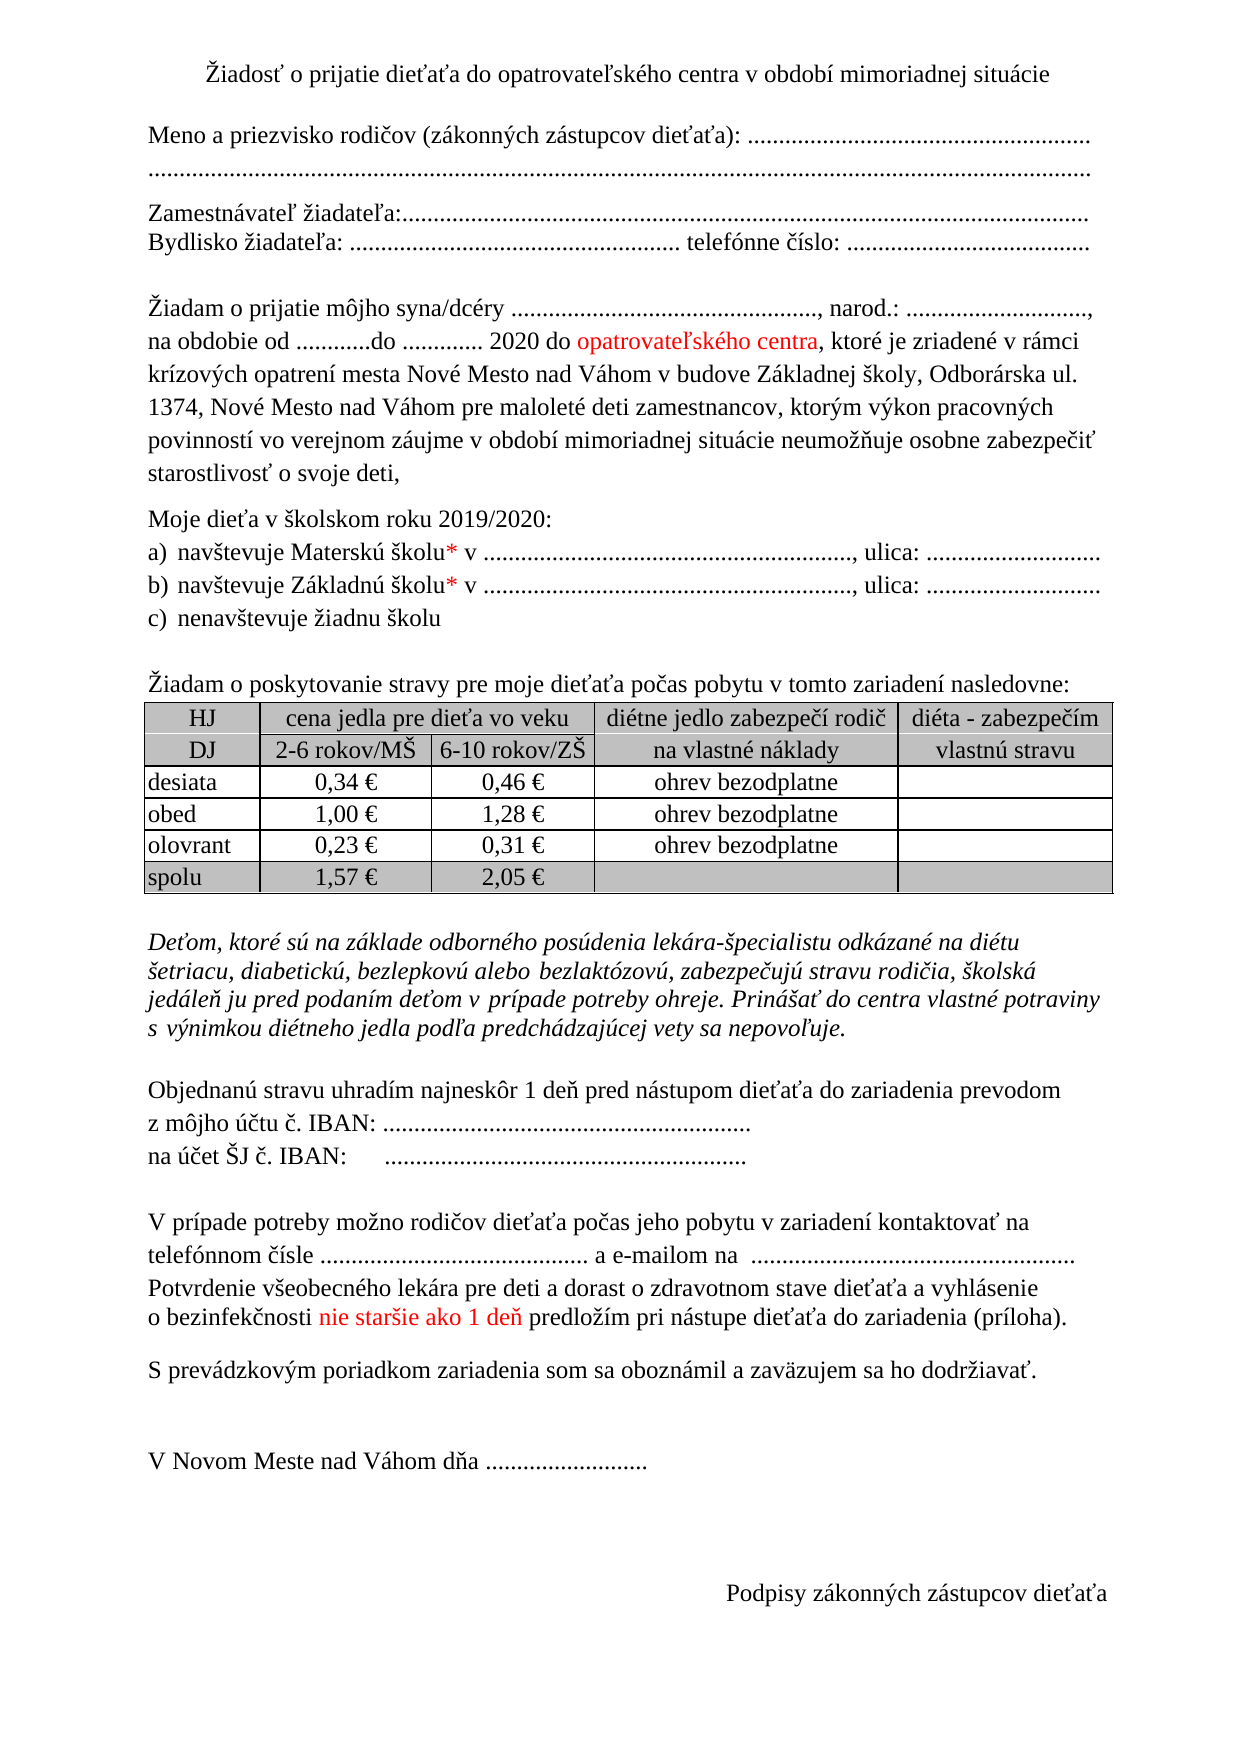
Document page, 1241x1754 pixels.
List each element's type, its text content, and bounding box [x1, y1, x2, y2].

table_header diétne jedlo zabezpečí rodič [595, 703, 897, 733]
text S prevádzkovým poriadkom zariadenia som sa oboznámil a zaväzujem sa ho dodržiavať. [148, 1356, 1107, 1384]
text V Novom Meste nad Váhom dňa .......................... [148, 1446, 1107, 1474]
text na účet ŠJ č. IBAN: .......................................................... [148, 1141, 1107, 1170]
table_cell ohrev bezodplatne [595, 799, 897, 829]
table_cell vlastnú stravu [899, 734, 1112, 765]
text Zamestnávateľ žiadateľa:.............................................................................................................. [148, 198, 1107, 227]
table_cell 2-6 rokov/MŠ [261, 735, 431, 765]
text Objednanú stravu uhradím najneskôr 1 deň pred nástupom dieťaťa do zariadenia prevodom z môjho účtu č. IBAN: ........................................................... [148, 1075, 1107, 1137]
text V prípade potreby možno rodičov dieťaťa počas jeho pobytu v zariadení kontaktovať na telefónnom čísle ........................................... a e-mailom na .................................................... [148, 1207, 1107, 1269]
table_cell [899, 799, 1112, 829]
text Bydlisko žiadateľa: ..................................................... telefónne číslo: ....................................... [148, 227, 1107, 256]
text Meno a priezvisko rodičov (zákonných zástupcov dieťaťa): ....................................................... ....................................................................................................................................................... [148, 120, 1107, 181]
list nenavštevuje žiadnu školu [148, 603, 1107, 631]
table_cell 0,31 € [432, 831, 594, 861]
table_header cena jedla pre dieťa vo veku [261, 703, 594, 733]
table_cell olovrant [145, 831, 259, 861]
text Potvrdenie všeobecného lekára pre deti a dorast o zdravotnom stave dieťaťa a vyhlásenie o bezinfekčnosti nie staršie ako 1 deň predložím pri nástupe dieťaťa do zariadenia (príloha). [148, 1273, 1107, 1331]
table_cell 1,00 € [261, 799, 431, 829]
text Moje dieťa v školskom roku 2019/2020: [148, 504, 1107, 532]
text Žiadosť o prijatie dieťaťa do opatrovateľského centra v období mimoriadnej situácie [148, 59, 1107, 88]
table_cell 2,05 € [432, 862, 594, 892]
table_header HJ [145, 703, 259, 733]
table_cell ohrev bezodplatne [595, 831, 897, 861]
text na obdobie od ............do ............. 2020 do opatrovateľského centra, ktoré je zriadené v rámci krízových opatrení mesta Nové Mesto nad Váhom v budove Základnej školy, Odborárska ul. 1374, Nové Mesto nad Váhom pre maloleté deti zamestnancov, ktorým výkon pracovných povinností vo verejnom záujme v období mimoriadnej situácie neumožňuje osobne zabezpečiť starostlivosť o svoje deti, [148, 326, 1107, 487]
table_cell 0,23 € [261, 831, 431, 861]
table_cell [899, 831, 1112, 861]
list navštevuje Základnú školu* v ..........................................................., ulica: ............................ [148, 570, 1107, 598]
table_cell na vlastné náklady [595, 734, 897, 765]
table_cell 1,57 € [261, 862, 431, 892]
list navštevuje Materskú školu* v ..........................................................., ulica: ............................ [148, 537, 1107, 565]
table_cell spolu [145, 862, 259, 892]
table_cell obed [145, 799, 259, 829]
table_cell DJ [145, 734, 259, 765]
table_cell ohrev bezodplatne [595, 767, 897, 797]
table_cell [595, 862, 897, 892]
table_cell [899, 862, 1112, 892]
table_header diéta - zabezpečím [899, 703, 1112, 733]
table_cell 0,34 € [261, 767, 431, 797]
table_cell desiata [145, 767, 259, 797]
text Deťom, ktoré sú na základe odborného posúdenia lekára-špecialistu odkázané na diétu šetriacu, diabetickú, bezlepkovú alebo bezlaktózovú, zabezpečujú stravu rodičia, školská jedáleň ju pred podaním deťom v prípade potreby ohreje. Prinášať do centra vlastné potraviny s výnimkou diétneho jedla podľa predchádzajúcej vety sa nepovoľuje. [148, 927, 1107, 1042]
table_cell 6-10 rokov/ZŠ [432, 735, 594, 765]
text Žiadam o prijatie môjho syna/dcéry ................................................., narod.: ............................., [148, 293, 1107, 322]
table_cell 0,46 € [432, 767, 594, 797]
table_cell 1,28 € [432, 799, 594, 829]
text Podpisy zákonných zástupcov dieťaťa [148, 1578, 1107, 1607]
text Žiadam o poskytovanie stravy pre moje dieťaťa počas pobytu v tomto zariadení nasledovne: [148, 669, 1107, 697]
table_cell [899, 767, 1112, 797]
